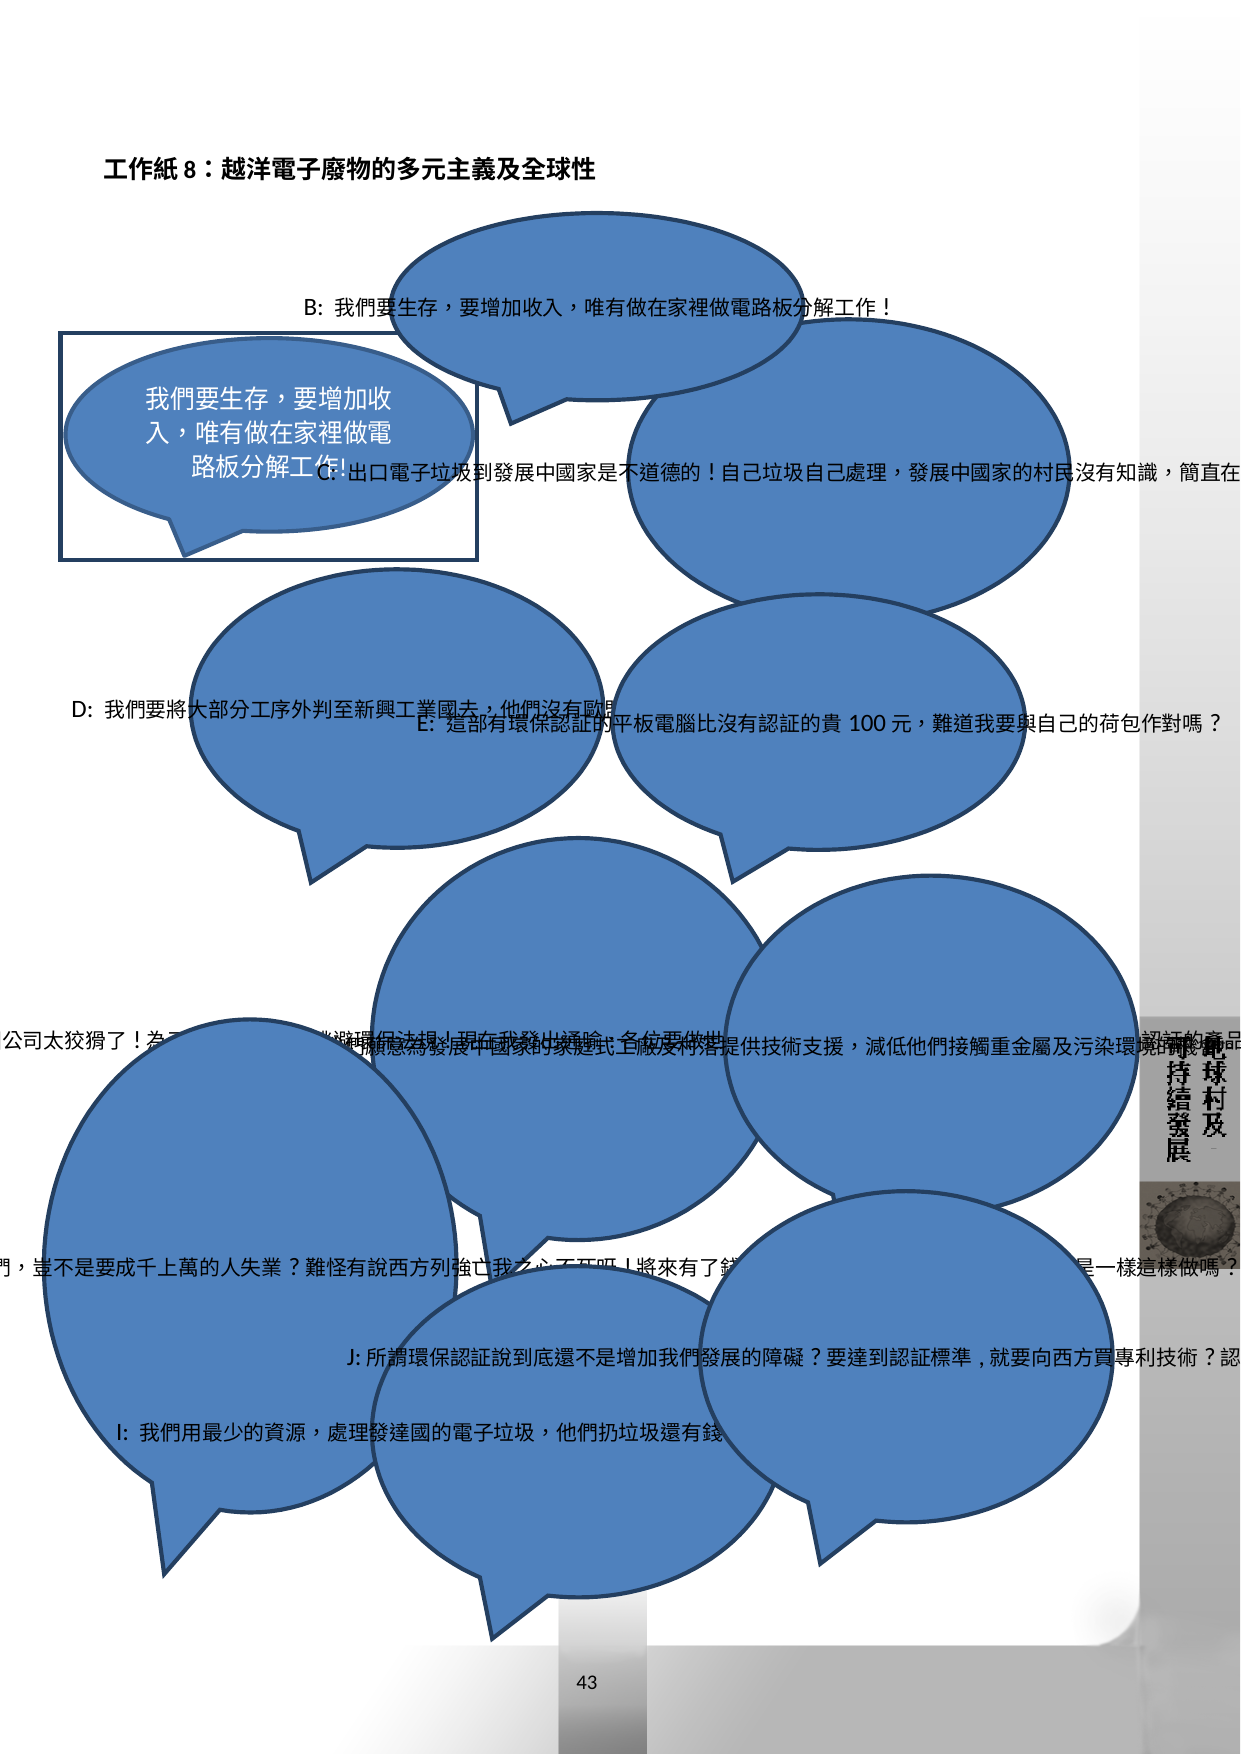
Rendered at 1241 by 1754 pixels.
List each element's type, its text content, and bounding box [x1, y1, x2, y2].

text 工作紙8：越洋電子廢物的多元主義及全球性 [103, 150, 1092, 186]
picture [9, 1, 1241, 1754]
